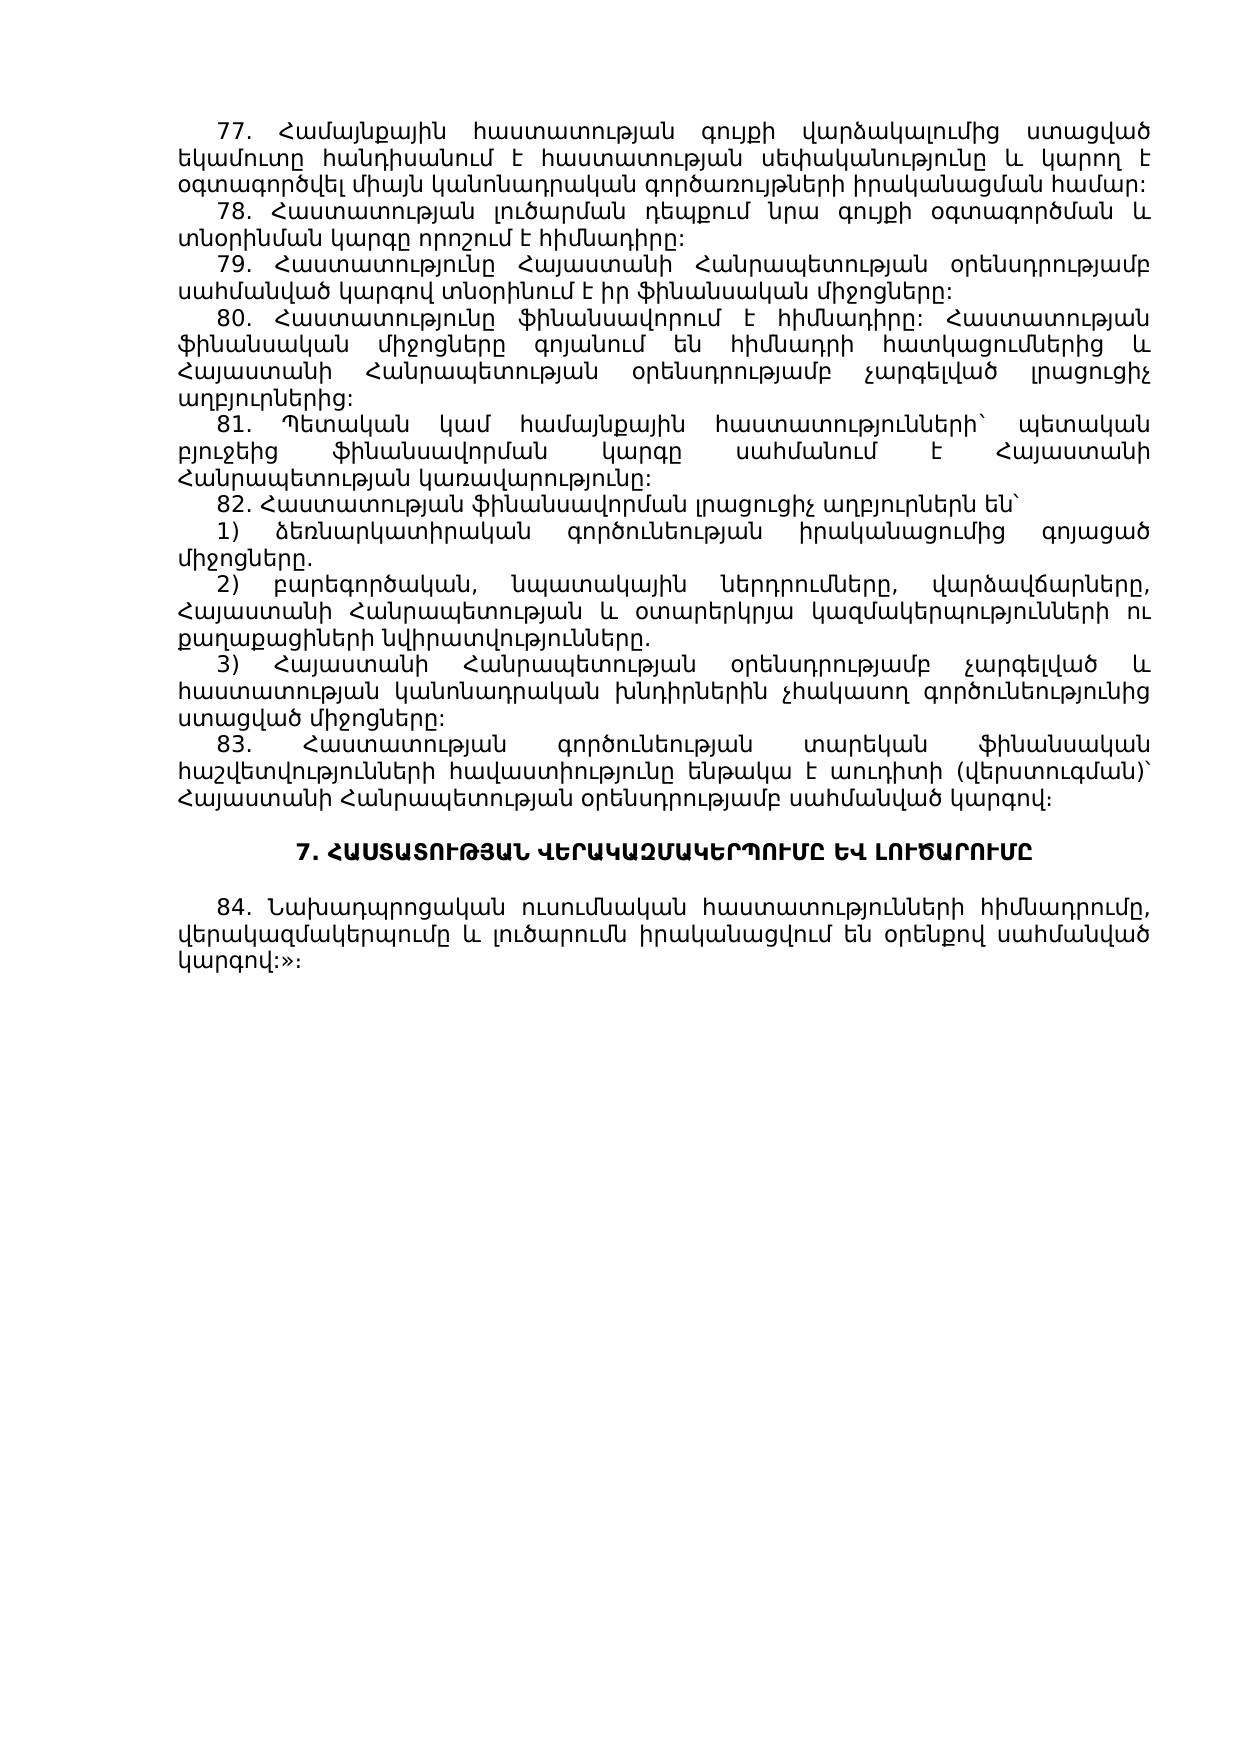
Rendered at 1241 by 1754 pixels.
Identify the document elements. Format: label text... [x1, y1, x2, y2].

text 81. Պետական կամ համայնքային հաստատությունների` պետական բյուջեից ֆինանսավորման կարգը սահմանում է Հայաստանի Հանրապետության կառավարությունը: [177, 411, 1152, 491]
text 7. ՀԱՍՏԱՏՈՒԹՅԱՆ ՎԵՐԱԿԱԶՄԱԿԵՐՊՈՒՄԸ ԵՎ ԼՈՒԾԱՐՈՒՄԸ [177, 839, 1152, 866]
text 1) ձեռնարկատիրական գործունեության իրականացումից գոյացած միջոցները. [177, 518, 1152, 571]
text 83. Հաստատության գործունեության տարեկան ֆինանսական հաշվետվությունների հավաստիությունը ենթակա է աուդիտի (վերստուգման)՝ Հայաստանի Հանրապետության օրենսդրությամբ սահմանված կարգով։ [177, 731, 1152, 811]
text 77. Համայնքային հաստատության գույքի վարձակալումից ստացված եկամուտը հանդիսանում է հաստատության սեփականությունը և կարող է օգտագործվել միայն կանոնադրական գործառույթների իրականացման համար: [177, 118, 1152, 198]
text 79. Հաստատությունը Հայաստանի Հանրապետության օրենսդրությամբ սահմանված կարգով տնօրինում է իր ֆինանսական միջոցները: [177, 251, 1152, 305]
text 84. Նախադպրոցական ուսումնական հաստատությունների հիմնադրումը, վերակազմակերպումը և լուծարումն իրականացվում են օրենքով սահմանված կարգով:»։ [177, 894, 1152, 974]
text 80. Հաստատությունը ֆինանսավորում է հիմնադիրը: Հաստատության ֆինանսական միջոցները գոյանում են հիմնադրի հատկացումներից և Հայաստանի Հանրապետության օրենսդրությամբ չարգելված լրացուցիչ աղբյուրներից: [177, 305, 1152, 411]
text 82. Հաստատության ֆինանսավորման լրացուցիչ աղբյուրներն են՝ [177, 491, 1152, 518]
text 2) բարեգործական, նպատակային ներդրումները, վարձավճարները, Հայաստանի Հանրապետության և օտարերկրյա կազմակերպությունների ու քաղաքացիների նվիրատվությունները. [177, 571, 1152, 651]
text 3) Հայաստանի Հանրապետության օրենսդրությամբ չարգելված և հաստատության կանոնադրական խնդիրներին չհակասող գործունեությունից ստացված միջոցները: [177, 651, 1152, 731]
text 78. Հաստատության լուծարման դեպքում նրա գույքի օգտագործման և տնօրինման կարգը որոշում է հիմնադիրը: [177, 198, 1152, 251]
